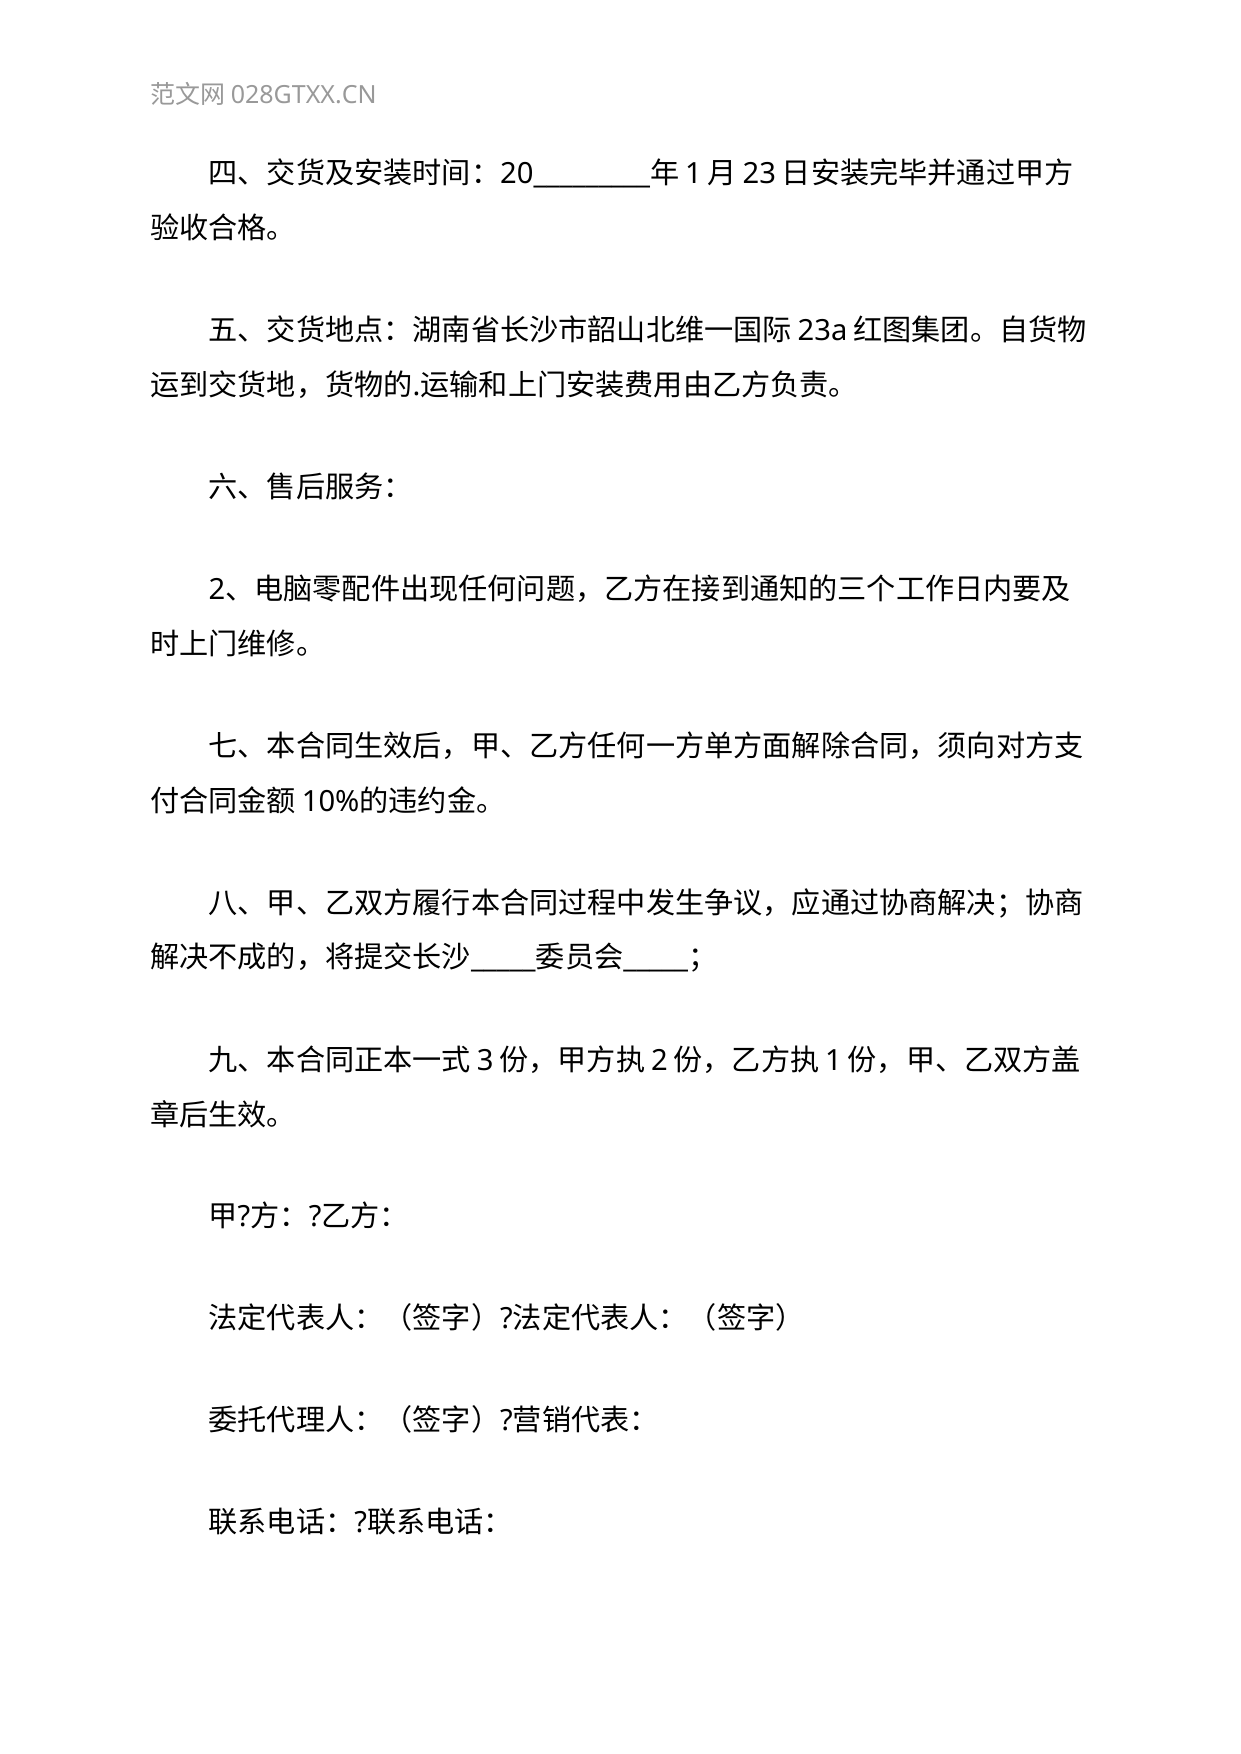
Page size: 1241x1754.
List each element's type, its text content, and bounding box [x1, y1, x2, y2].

text 八、甲、乙双方履行本合同过程中发生争议，应通过协商解决；协商解决不成的，将提交长沙_____委员会_____； [150, 879, 1090, 976]
text 法定代表人：（签字）?法定代表人：（签字） [150, 1295, 1090, 1337]
text 六、售后服务： [150, 464, 1090, 506]
text 2、电脑零配件出现任何问题，乙方在接到通知的三个工作日内要及时上门维修。 [150, 566, 1090, 663]
text 甲?方：?乙方： [150, 1193, 1090, 1235]
text 四、交货及安装时间：20_________年1月23日安装完毕并通过甲方验收合格。 [150, 150, 1090, 247]
text 五、交货地点：湖南省长沙市韶山北维一国际23a红图集团。自货物运到交货地，货物的.运输和上门安装费用由乙方负责。 [150, 307, 1090, 404]
text 九、本合同正本一式3份，甲方执2份，乙方执1份，甲、乙双方盖章后生效。 [150, 1036, 1090, 1133]
text 联系电话：?联系电话： [150, 1499, 1090, 1541]
text 七、本合同生效后，甲、乙方任何一方单方面解除合同，须向对方支付合同金额10%的违约金。 [150, 722, 1090, 819]
text 委托代理人：（签字）?营销代表： [150, 1397, 1090, 1439]
